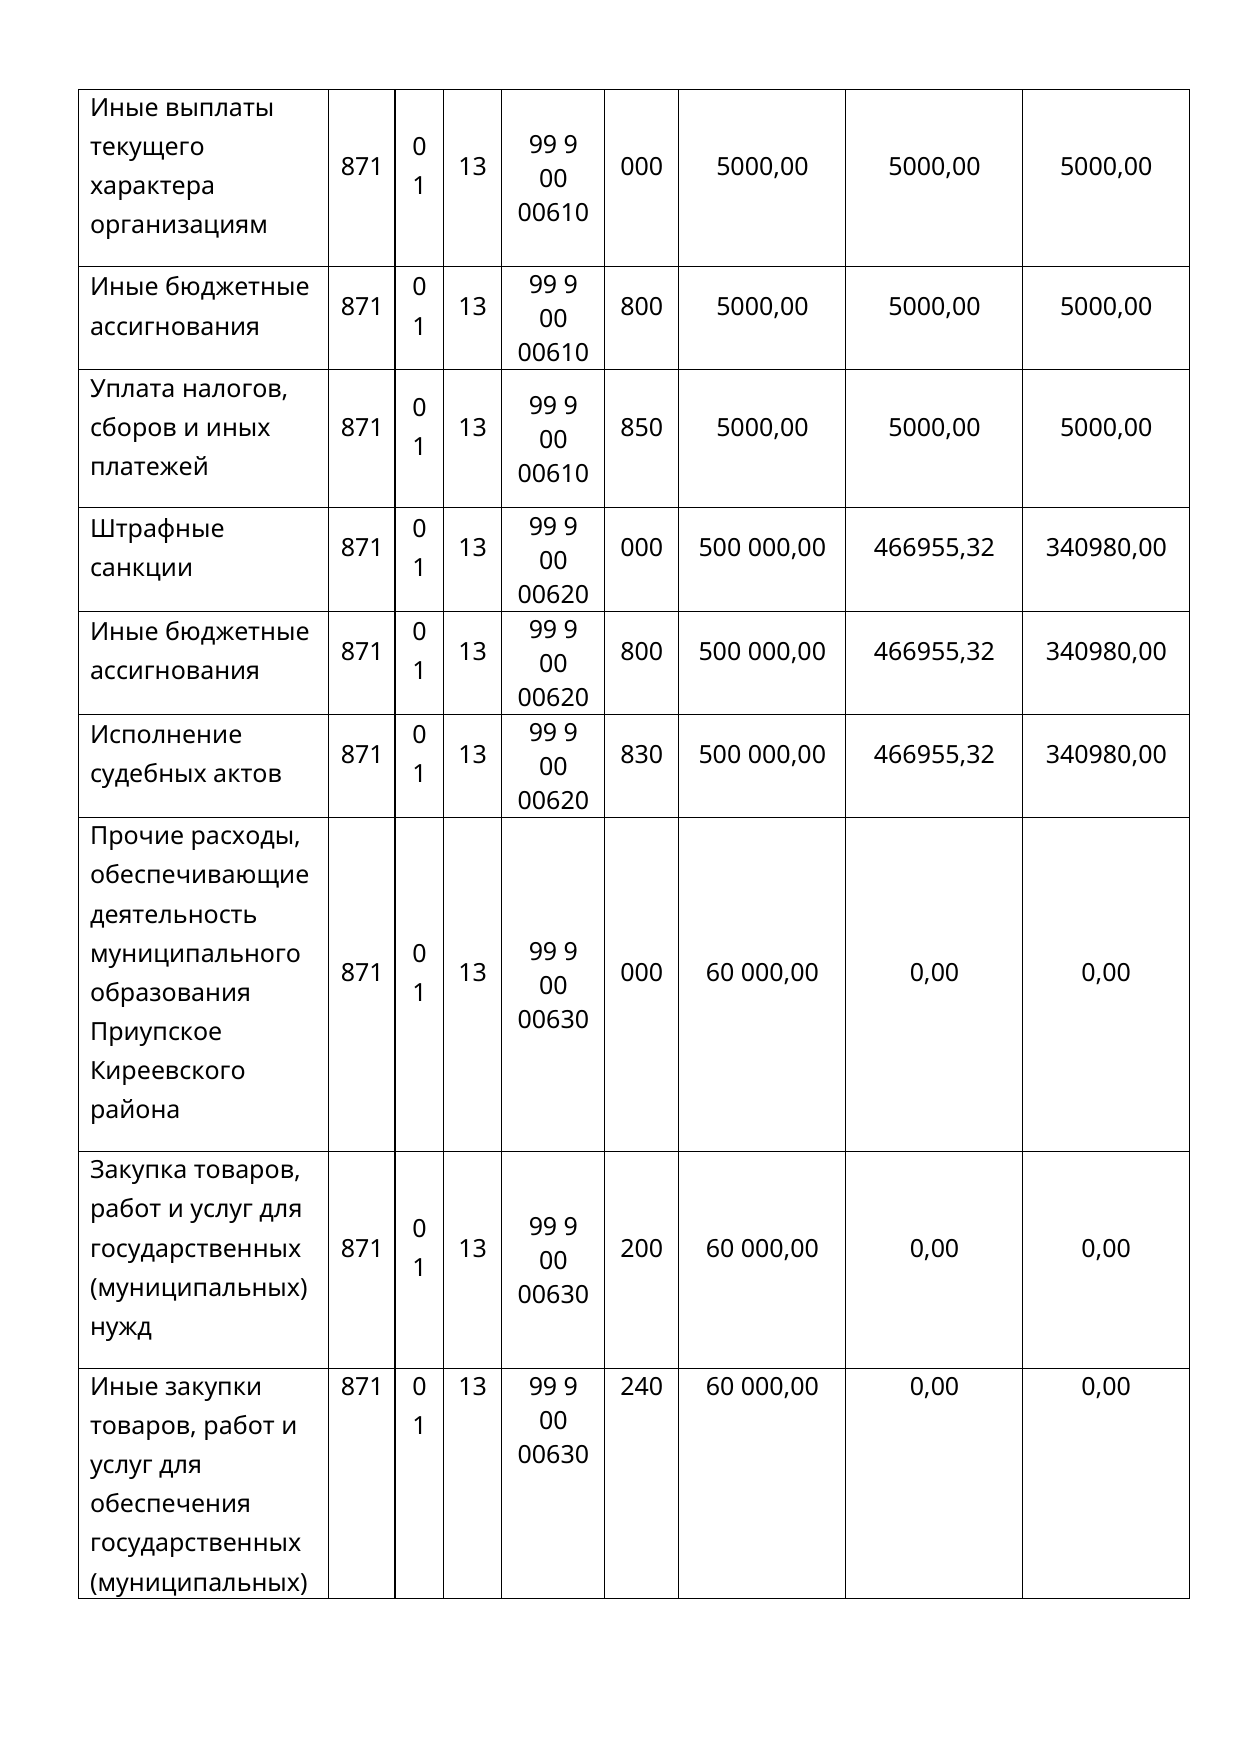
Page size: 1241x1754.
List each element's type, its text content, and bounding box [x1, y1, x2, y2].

table_cell Иные бюджетные ассигнования [79, 267, 328, 369]
table_cell 99 9 00 00630 [502, 1369, 604, 1598]
table_cell 13 [444, 508, 501, 611]
table_cell 340980,00 [1023, 612, 1189, 714]
table_cell 01 [396, 267, 443, 369]
table_cell 000 [605, 90, 678, 266]
table_cell 800 [605, 267, 678, 369]
table_cell 01 [396, 1369, 443, 1598]
table_cell 871 [329, 1152, 394, 1367]
table_cell Уплата налогов, сборов и иных платежей [79, 370, 328, 507]
table_cell 200 [605, 1152, 678, 1367]
table_cell 01 [396, 90, 443, 266]
table_cell 000 [605, 818, 678, 1151]
table_cell 60 000,00 [679, 1152, 845, 1367]
table_cell 5000,00 [1023, 370, 1189, 507]
table_cell 871 [329, 267, 394, 369]
table_cell Прочие расходы, обеспечивающие деятельность муниципального образования Приупское Киреевского района [79, 818, 328, 1151]
table_cell 830 [605, 715, 678, 817]
table_cell 000 [605, 508, 678, 611]
table_cell 0,00 [846, 1152, 1022, 1367]
table_cell 99 9 00 00610 [502, 267, 604, 369]
table_cell 0,00 [846, 818, 1022, 1151]
table_cell 871 [329, 1369, 394, 1598]
table_cell Иные выплаты текущего характера организациям [79, 90, 328, 266]
table_cell 240 [605, 1369, 678, 1598]
table_cell 850 [605, 370, 678, 507]
table_cell 60 000,00 [679, 818, 845, 1151]
table_cell 5000,00 [1023, 90, 1189, 266]
table_cell Исполнение судебных актов [79, 715, 328, 817]
table_cell 13 [444, 1369, 501, 1598]
table_cell 500 000,00 [679, 508, 845, 611]
table_cell 13 [444, 818, 501, 1151]
table_cell 871 [329, 818, 394, 1151]
table_cell 13 [444, 267, 501, 369]
table_cell 500 000,00 [679, 612, 845, 714]
table_cell 13 [444, 1152, 501, 1367]
table_cell 871 [329, 612, 394, 714]
table_cell 466955,32 [846, 612, 1022, 714]
table_cell 871 [329, 508, 394, 611]
table_cell 5000,00 [846, 370, 1022, 507]
table_cell 01 [396, 508, 443, 611]
table_cell 99 9 00 00620 [502, 508, 604, 611]
table_cell 466955,32 [846, 508, 1022, 611]
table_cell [79, 1369, 328, 1598]
table_cell 99 9 00 00610 [502, 90, 604, 266]
table_cell 13 [444, 370, 501, 507]
table_cell 01 [396, 612, 443, 714]
table_cell 5000,00 [1023, 267, 1189, 369]
table_cell 5000,00 [846, 90, 1022, 266]
table_cell 13 [444, 90, 501, 266]
table_cell 871 [329, 370, 394, 507]
table_cell 800 [605, 612, 678, 714]
table_cell 340980,00 [1023, 508, 1189, 611]
table_cell 99 9 00 00630 [502, 818, 604, 1151]
table_cell 466955,32 [846, 715, 1022, 817]
table_cell 01 [396, 715, 443, 817]
table_cell 13 [444, 715, 501, 817]
table_cell 01 [396, 370, 443, 507]
table_cell 01 [396, 1152, 443, 1367]
table_cell 5000,00 [846, 267, 1022, 369]
table_cell 0,00 [1023, 1152, 1189, 1367]
table_cell 99 9 00 00620 [502, 715, 604, 817]
table_cell 99 9 00 00620 [502, 612, 604, 714]
table_cell 871 [329, 90, 394, 266]
table_cell 0,00 [1023, 818, 1189, 1151]
table_cell 5000,00 [679, 90, 845, 266]
table_cell Иные бюджетные ассигнования [79, 612, 328, 714]
table_cell Закупка товаров, работ и услуг для государственных (муниципальных) нужд [79, 1152, 328, 1367]
table_cell 0,00 [1023, 1369, 1189, 1598]
table_cell 01 [396, 818, 443, 1151]
table_cell 0,00 [846, 1369, 1022, 1598]
table_cell 99 9 00 00630 [502, 1152, 604, 1367]
table_cell 60 000,00 [679, 1369, 845, 1598]
table_cell 5000,00 [679, 267, 845, 369]
table_cell 5000,00 [679, 370, 845, 507]
table_cell Штрафные санкции [79, 508, 328, 611]
table_cell 871 [329, 715, 394, 817]
table_cell 340980,00 [1023, 715, 1189, 817]
table_cell 500 000,00 [679, 715, 845, 817]
table_cell 99 9 00 00610 [502, 370, 604, 507]
table_cell 13 [444, 612, 501, 714]
